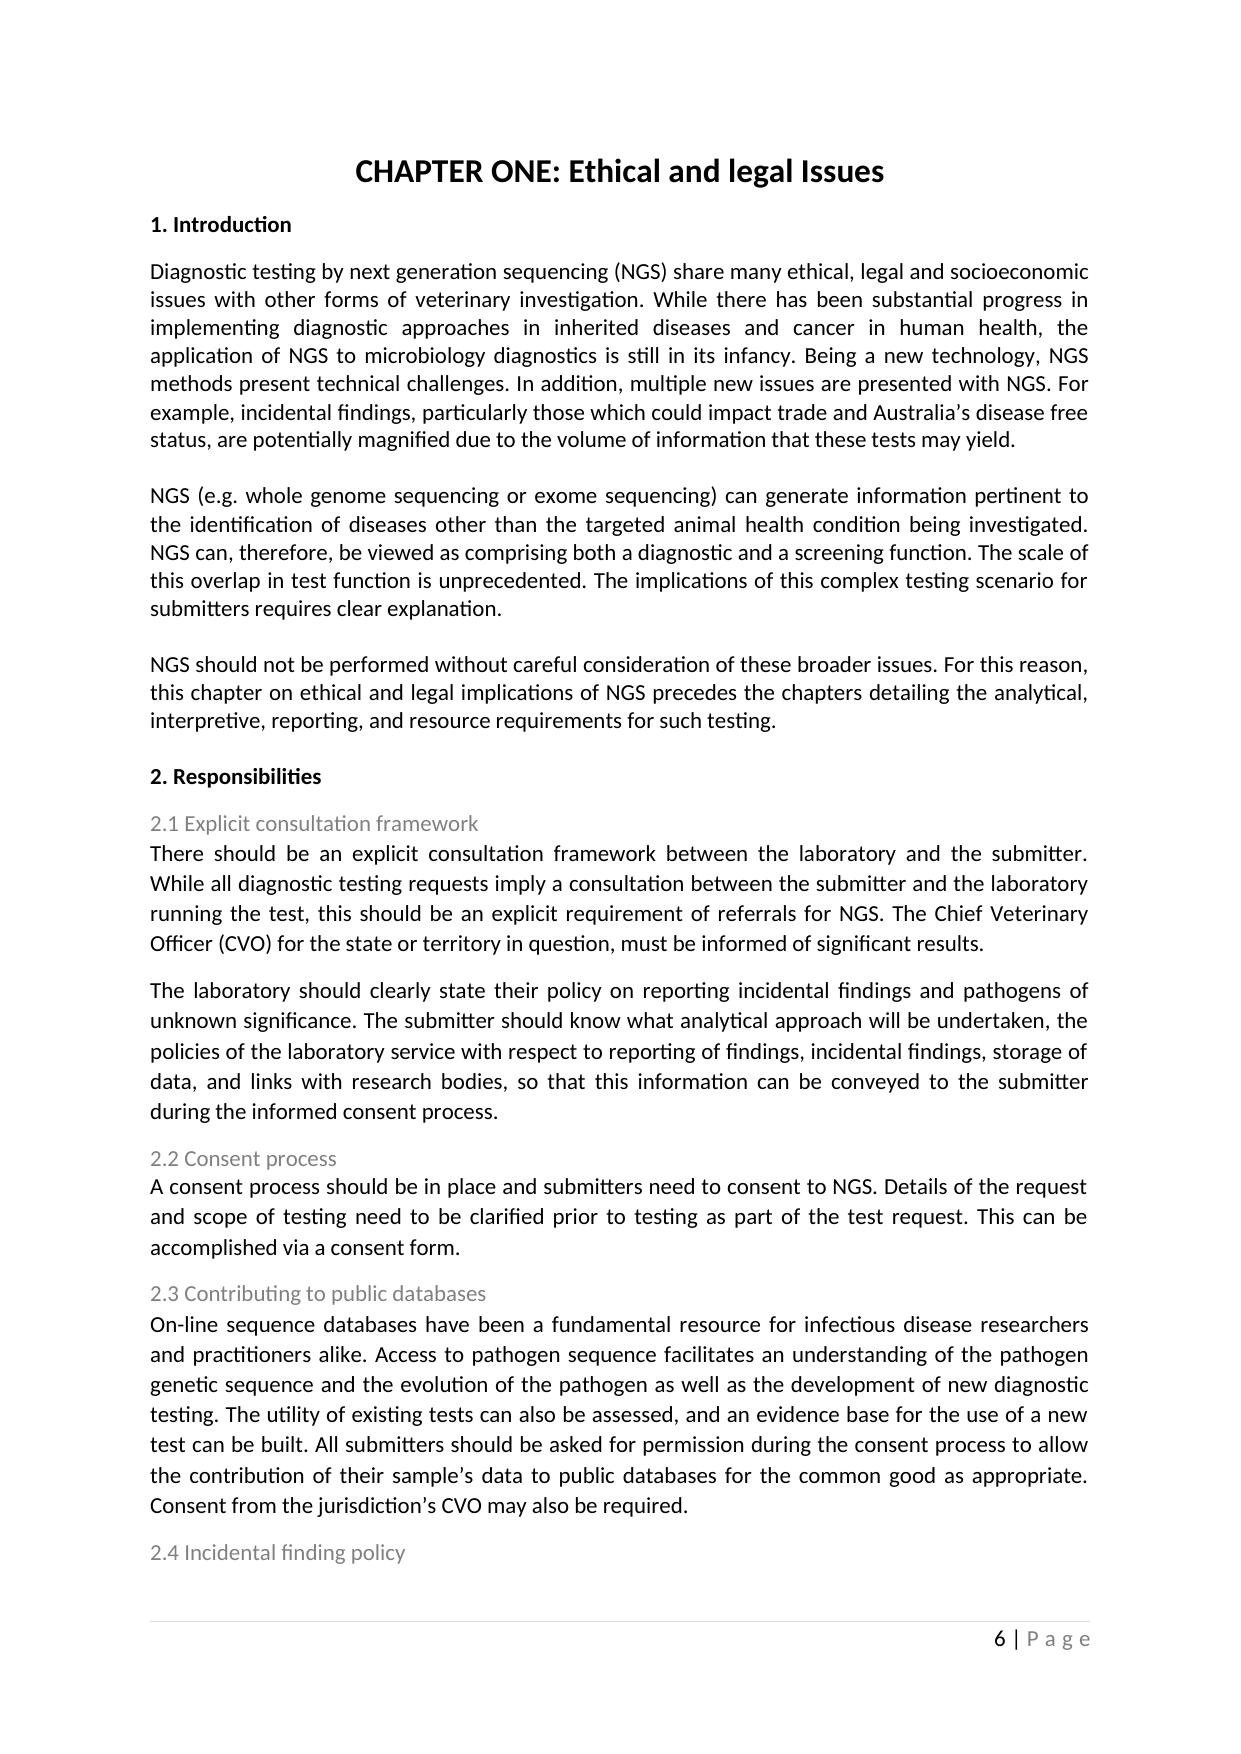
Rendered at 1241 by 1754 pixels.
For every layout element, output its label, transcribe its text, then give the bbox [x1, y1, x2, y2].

text A consent process should be in place and submitters need to consent to NGS. Details of the request and scope of testing need to be clarified prior to testing as part of the test request. This can be accomplished via a consent form. [150, 1172, 1090, 1261]
text 2.4 Incidental finding policy [150, 1538, 1090, 1566]
text 2.3 Contributing to public databases [150, 1279, 1090, 1307]
text 2. Responsibilities [150, 762, 1090, 790]
text CHAPTER ONE: Ethical and legal Issues [150, 150, 1090, 191]
text 2.1 Explicit consultation framework [150, 809, 1090, 837]
text NGS (e.g. whole genome sequencing or exome sequencing) can generate information pertinent to the identification of diseases other than the targeted animal health condition being investigated. NGS can, therefore, be viewed as comprising both a diagnostic and a screening function. The scale of this overlap in test function is unprecedented. The implications of this complex testing scenario for submitters requires clear explanation. [150, 482, 1090, 622]
text 1. Introduction [150, 211, 1090, 239]
text Diagnostic testing by next generation sequencing (NGS) share many ethical, legal and socioeconomic issues with other forms of veterinary investigation. While there has been substantial progress in implementing diagnostic approaches in inherited diseases and cancer in human health, the application of NGS to microbiology diagnostics is still in its infancy. Being a new technology, NGS methods present technical challenges. In addition, multiple new issues are presented with NGS. For example, incidental findings, particularly those which could impact trade and Australia’s disease free status, are potentially magnified due to the volume of information that these tests may yield. [150, 257, 1090, 454]
text NGS should not be performed without careful consideration of these broader issues. For this reason, this chapter on ethical and legal implications of NGS precedes the chapters detailing the analytical, interpretive, reporting, and resource requirements for such testing. [150, 650, 1090, 734]
text There should be an explicit consultation framework between the laboratory and the submitter. While all diagnostic testing requests imply a consultation between the submitter and the laboratory running the test, this should be an explicit requirement of referrals for NGS. The Chief Veterinary Officer (CVO) for the state or territory in question, must be informed of significant results. [150, 839, 1090, 958]
text On-line sequence databases have been a fundamental resource for infectious disease researchers and practitioners alike. Access to pathogen sequence facilitates an understanding of the pathogen genetic sequence and the evolution of the pathogen as well as the development of new diagnostic testing. The utility of existing tests can also be assessed, and an evidence base for the use of a new test can be built. All submitters should be asked for permission during the consent process to allow the contribution of their sample’s data to public databases for the common good as appropriate. Consent from the jurisdiction’s CVO may also be required. [150, 1310, 1090, 1519]
text 2.2 Consent process [150, 1144, 1090, 1172]
text The laboratory should clearly state their policy on reporting incidental findings and pathogens of unknown significance. The submitter should know what analytical approach will be undertaken, the policies of the laboratory service with respect to reporting of findings, incidental findings, storage of data, and links with research bodies, so that this information can be conveyed to the submitter during the informed consent process. [150, 976, 1090, 1125]
